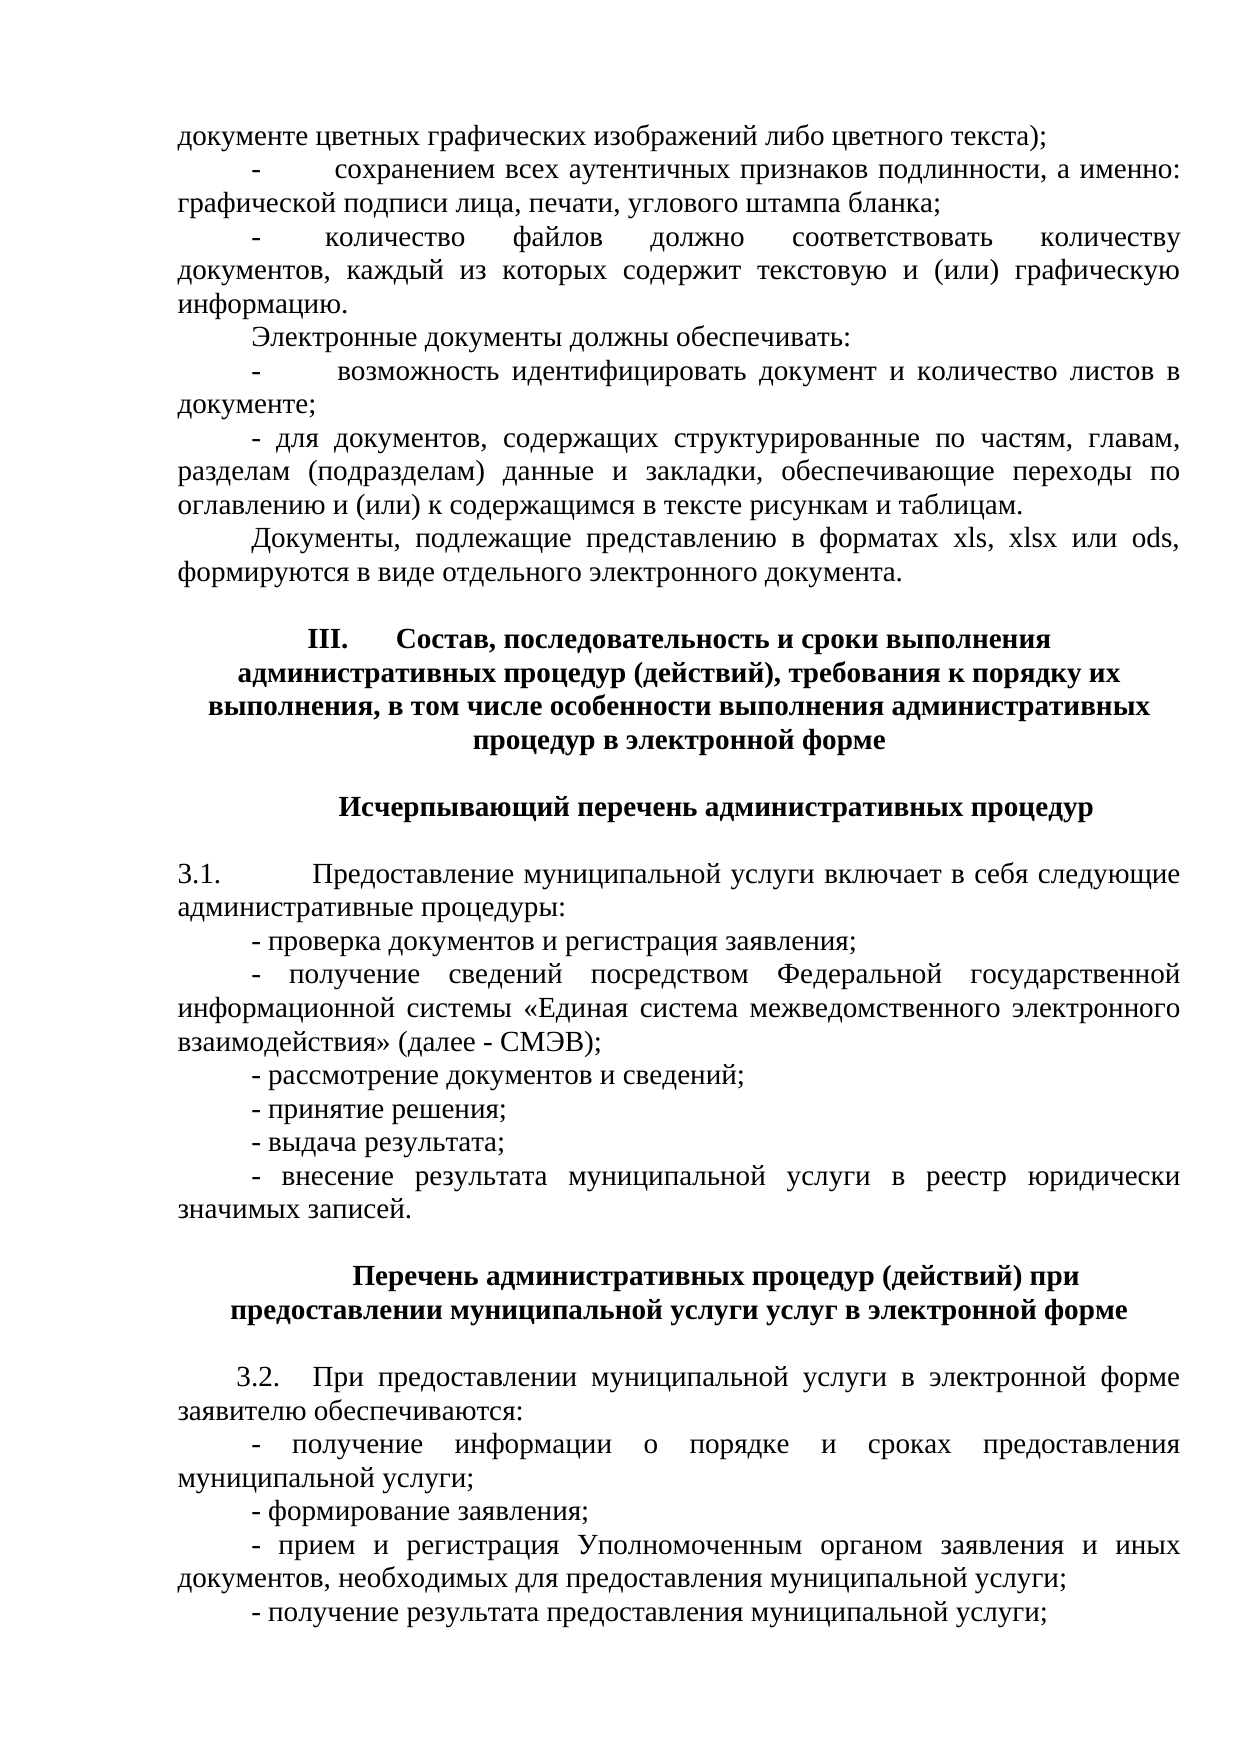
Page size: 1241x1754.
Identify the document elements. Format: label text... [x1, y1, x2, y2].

text - выдача результата; [177, 1124, 1181, 1158]
text - принятие решения; [177, 1091, 1181, 1124]
text - формирование заявления; [177, 1493, 1181, 1527]
text - рассмотрение документов и сведений; [177, 1057, 1181, 1091]
text Перечень административных процедур (действий) при предоставлении муниципальной услуги услуг в электронной форме [177, 1258, 1181, 1326]
text - возможность идентифицировать документ и количество листов в документе; [177, 353, 1181, 420]
text Документы, подлежащие представлению в форматах xls, xlsx или ods, формируются в виде отдельного электронного документа. [177, 521, 1181, 588]
list Состав, последовательность и сроки выполнения административных процедур (действий), требования к порядку их выполнения, в том числе особенности выполнения административных процедур в электронной форме [177, 621, 1181, 755]
text - внесение результата муниципальной услуги в реестр юридически значимых записей. [177, 1158, 1181, 1225]
text - получение результата предоставления муниципальной услуги; [177, 1594, 1181, 1627]
text - проверка документов и регистрация заявления; [177, 923, 1181, 957]
text Электронные документы должны обеспечивать: [177, 319, 1181, 353]
text - прием и регистрация Уполномоченным органом заявления и иных документов, необходимых для предоставления муниципальной услуги; [177, 1527, 1181, 1594]
text - количество файлов должно соответствовать количеству документов, каждый из которых содержит текстовую и (или) графическую информацию. [177, 219, 1181, 319]
text - получение сведений посредством Федеральной государственной информационной системы «Единая система межведомственного электронного взаимодействия» (далее - СМЭВ); [177, 957, 1181, 1057]
text Исчерпывающий перечень административных процедур [177, 789, 1181, 822]
list При предоставлении муниципальной услуги в электронной форме заявителю обеспечиваются: [177, 1359, 1181, 1426]
list Предоставление муниципальной услуги включает в себя следующие административные процедуры: [177, 856, 1181, 923]
text - сохранением всех аутентичных признаков подлинности, а именно: графической подписи лица, печати, углового штампа бланка; [177, 152, 1181, 219]
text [177, 118, 1181, 152]
text - получение информации о порядке и сроках предоставления муниципальной услуги; [177, 1426, 1181, 1493]
text - для документов, содержащих структурированные по частям, главам, разделам (подразделам) данные и закладки, обеспечивающие переходы по оглавлению и (или) к содержащимся в тексте рисункам и таблицам. [177, 420, 1181, 521]
